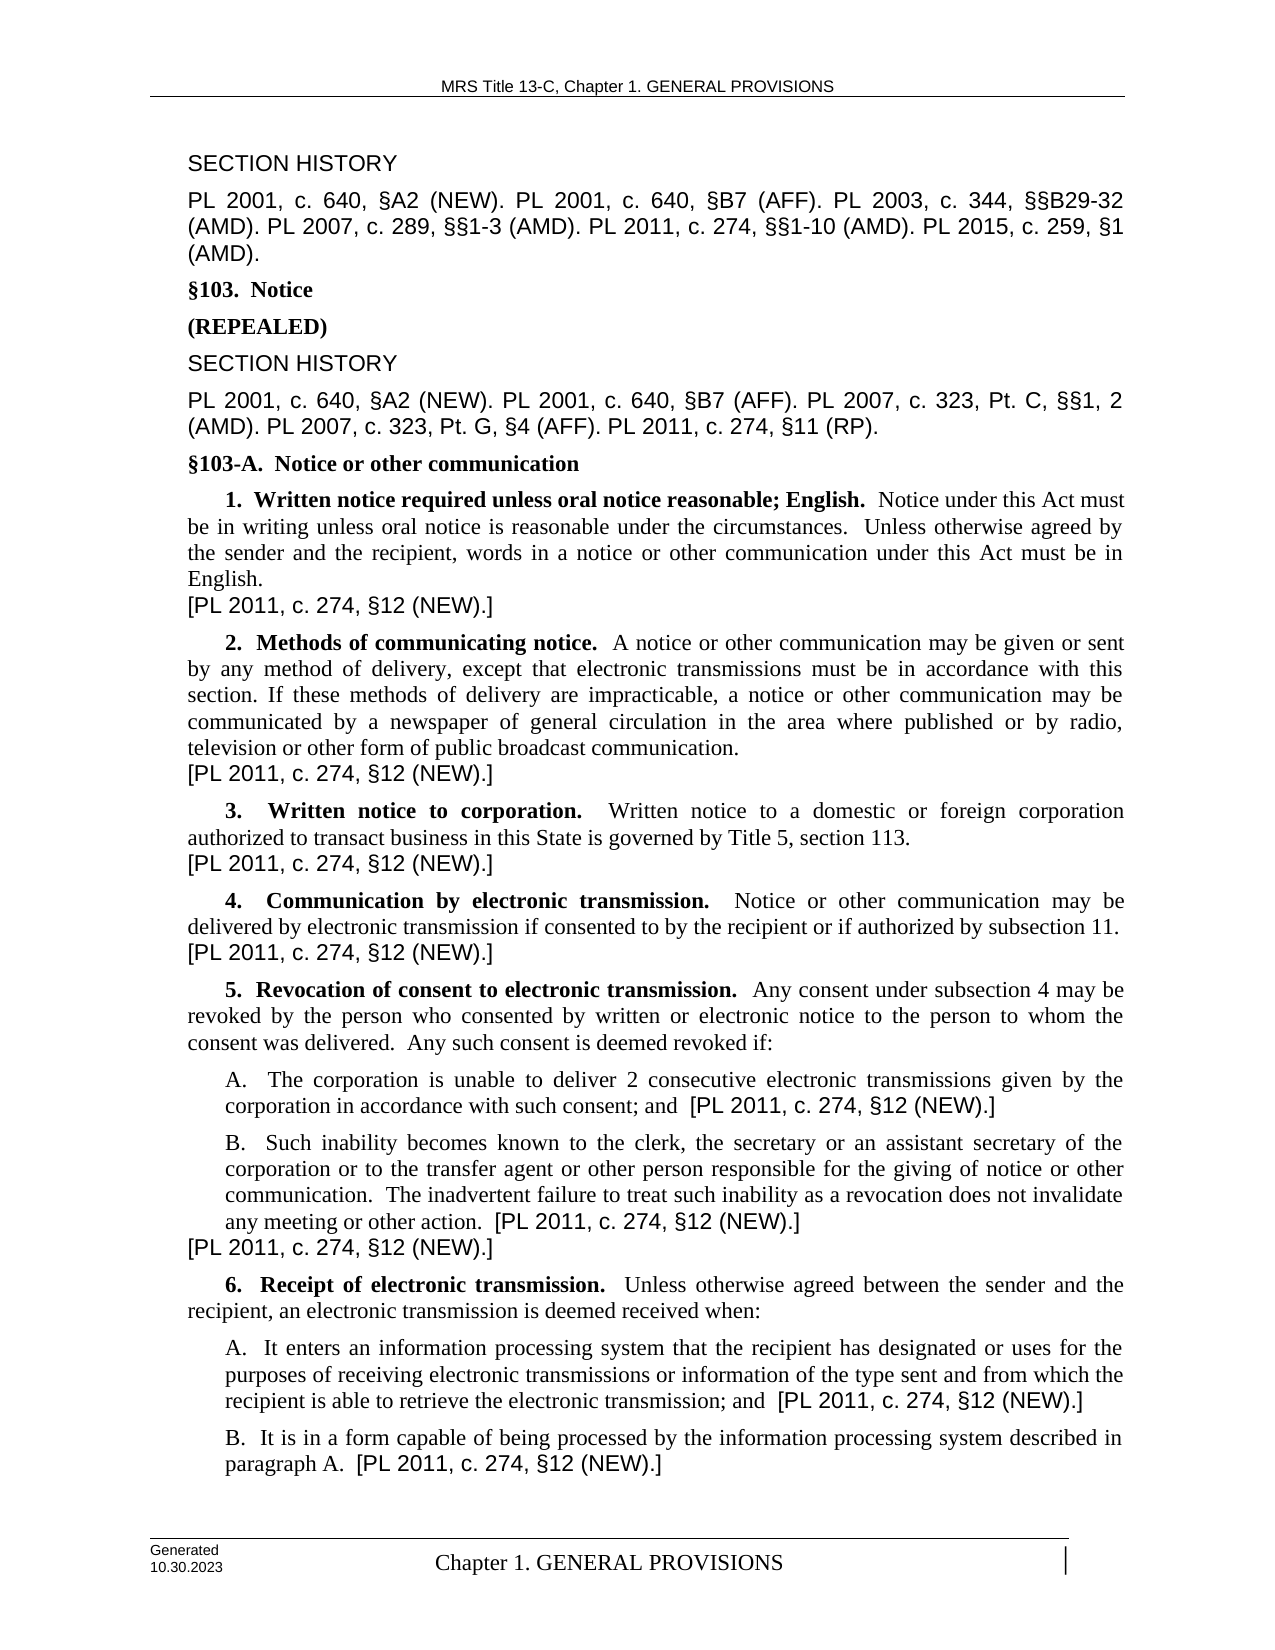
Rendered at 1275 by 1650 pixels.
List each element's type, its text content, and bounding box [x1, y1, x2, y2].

text A. It enters an information processing system that the recipient has designated or uses for the purposes of receiving electronic transmissions or information of the type sent and from which the recipient is able to retrieve the electronic transmission; and [PL 2011, c. 274, §12 (NEW).] [225, 1334, 1125, 1413]
text 4. Communication by electronic transmission. Notice or other communication may be delivered by electronic transmission if consented to by the recipient or if authorized by subsection 11. [187, 887, 1125, 939]
text [PL 2011, c. 274, §12 (NEW).] [187, 592, 1125, 618]
text [PL 2011, c. 274, §12 (NEW).] [187, 939, 1125, 966]
text SECTION HISTORY [187, 150, 1125, 176]
text B. Such inability becomes known to the clerk, the secretary or an assistant secretary of the corporation or to the transfer agent or other person responsible for the giving of notice or other communication. The inadvertent failure to treat such inability as a revocation does not invalidate any meeting or other action. [PL 2011, c. 274, §12 (NEW).] [225, 1129, 1125, 1234]
text PL 2001, c. 640, §A2 (NEW). PL 2001, c. 640, §B7 (AFF). PL 2007, c. 323, Pt. C, §§1, 2 (AMD). PL 2007, c. 323, Pt. G, §4 (AFF). PL 2011, c. 274, §11 (RP). [187, 387, 1125, 439]
text 1. Written notice required unless oral notice reasonable; English. Notice under this Act must be in writing unless oral notice is reasonable under the circumstances. Unless otherwise agreed by the sender and the recipient, words in a notice or other communication under this Act must be in English. [187, 486, 1125, 592]
text B. It is in a form capable of being processed by the information processing system described in paragraph A. [PL 2011, c. 274, §12 (NEW).] [225, 1424, 1125, 1477]
text 3. Written notice to corporation. Written notice to a domestic or foreign corporation authorized to transact business in this State is governed by Title 5, section 113. [187, 797, 1125, 850]
text §103-A. Notice or other communication [187, 450, 1125, 476]
text §103. Notice [187, 276, 1125, 303]
text A. The corporation is unable to deliver 2 consecutive electronic transmissions given by the corporation in accordance with such consent; and [PL 2011, c. 274, §12 (NEW).] [225, 1066, 1125, 1118]
text (REPEALED) [187, 313, 1125, 339]
text [PL 2011, c. 274, §12 (NEW).] [187, 850, 1125, 876]
text SECTION HISTORY [187, 350, 1125, 376]
text 2. Methods of communicating notice. A notice or other communication may be given or sent by any method of delivery, except that electronic transmissions must be in accordance with this section. If these methods of delivery are impracticable, a notice or other communication may be communicated by a newspaper of general circulation in the area where published or by radio, television or other form of public broadcast communication. [187, 629, 1125, 760]
text [PL 2011, c. 274, §12 (NEW).] [187, 760, 1125, 787]
text 6. Receipt of electronic transmission. Unless otherwise agreed between the sender and the recipient, an electronic transmission is deemed received when: [187, 1271, 1125, 1324]
text PL 2001, c. 640, §A2 (NEW). PL 2001, c. 640, §B7 (AFF). PL 2003, c. 344, §§B29-32 (AMD). PL 2007, c. 289, §§1-3 (AMD). PL 2011, c. 274, §§1-10 (AMD). PL 2015, c. 259, §1 (AMD). [187, 187, 1125, 266]
text 5. Revocation of consent to electronic transmission. Any consent under subsection 4 may be revoked by the person who consented by written or electronic notice to the person to whom the consent was delivered. Any such consent is deemed revoked if: [187, 976, 1125, 1055]
text [PL 2011, c. 274, §12 (NEW).] [187, 1234, 1125, 1261]
